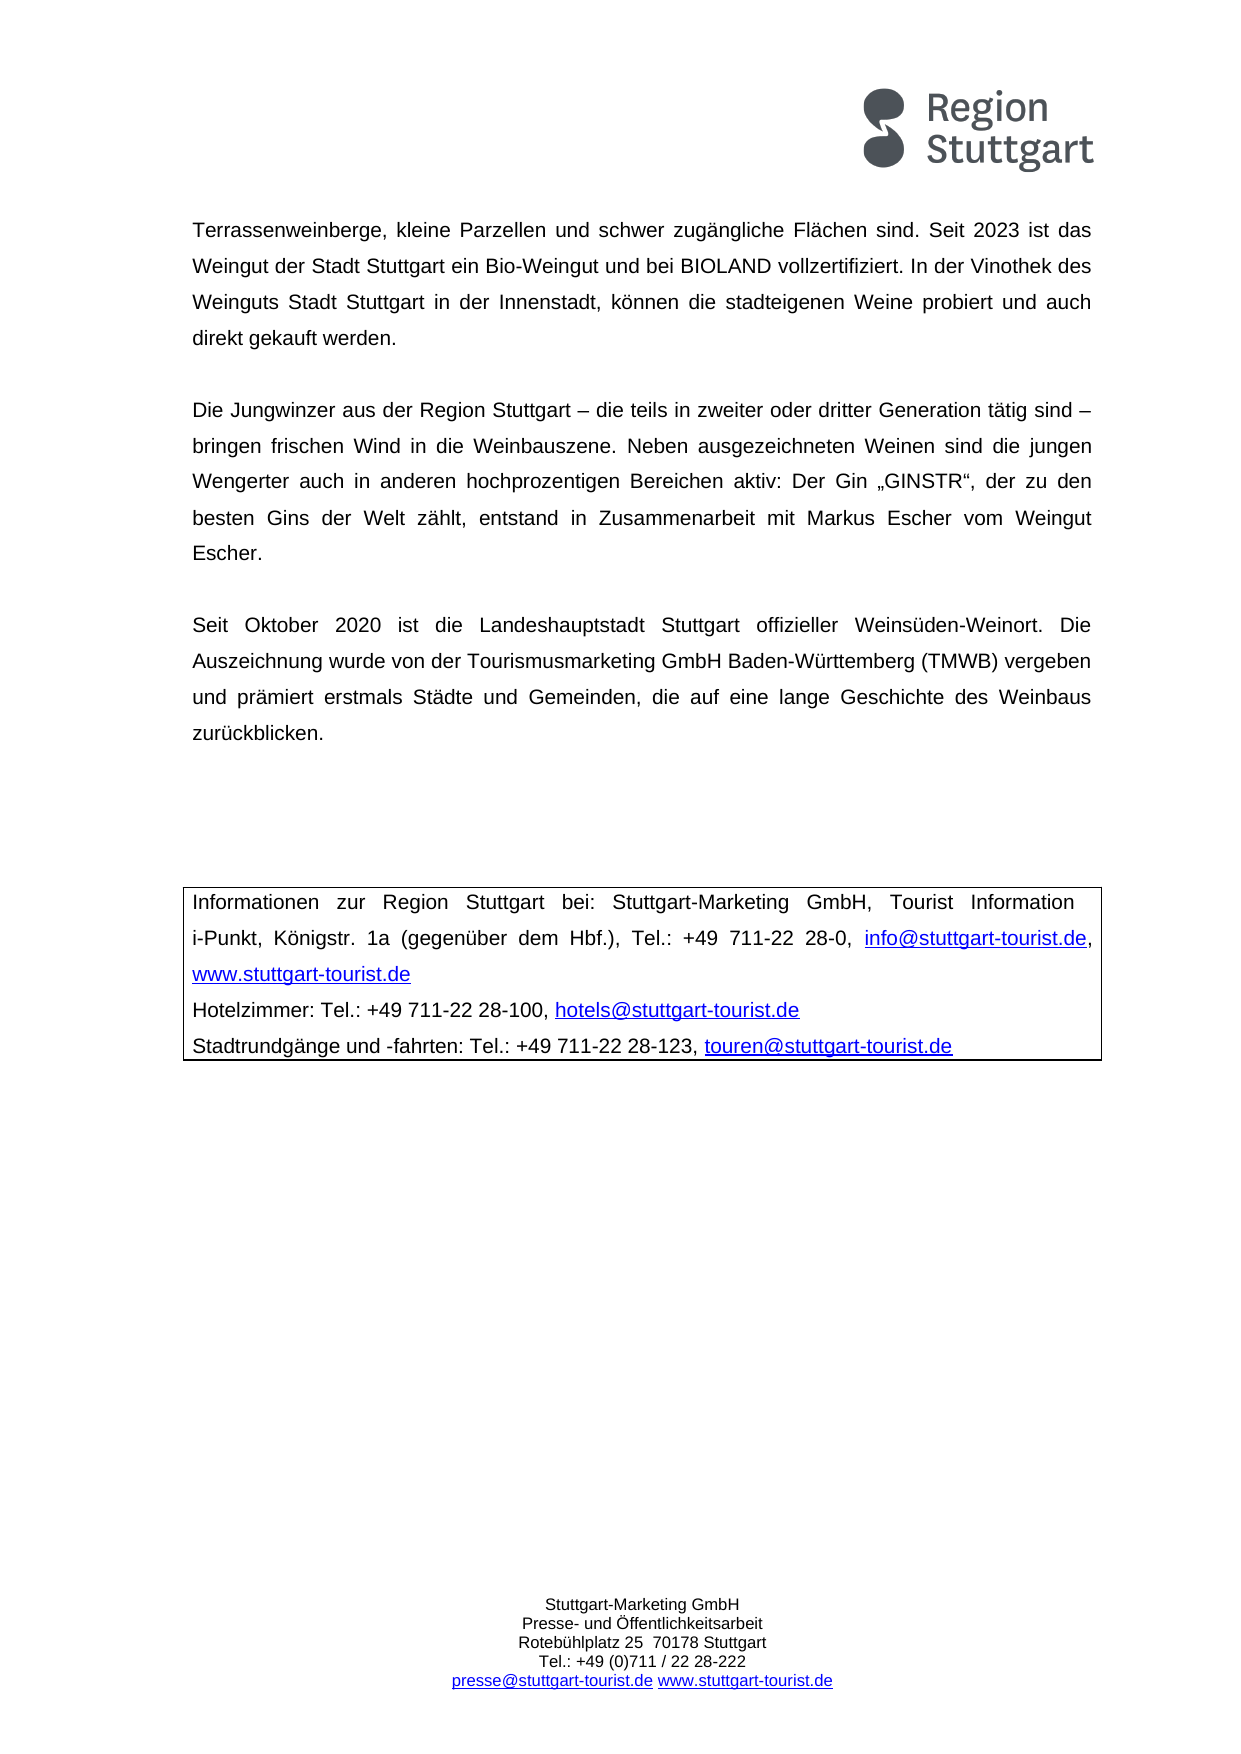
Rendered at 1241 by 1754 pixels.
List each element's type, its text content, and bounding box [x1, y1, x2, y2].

text Die Jungwinzer aus der Region Stuttgart – die teils in zweiter oder dritter Generation tätig sind – bringen frischen Wind in die Weinbauszene. Neben ausgezeichneten Weinen sind die jungen Wengerter auch in anderen hochprozentigen Bereichen aktiv: Der Gin „GINSTR“, der zu den besten Gins der Welt zählt, entstand in Zusammenarbeit mit Markus Escher vom Weingut Escher. [192, 397, 1093, 565]
text Stadtrundgänge und -fahrten: Tel.: +49 711-22 28-123, touren@stuttgart-tourist.de [184, 1030, 1101, 1059]
text Seit Oktober 2020 ist die Landeshauptstadt Stuttgart offizieller Weinsüden-Weinort. Die Auszeichnung wurde von der Tourismusmarketing GmbH Baden-Württemberg (TMWB) vergeben und prämiert erstmals Städte und Gemeinden, die auf eine lange Geschichte des Weinbaus zurückblicken. [192, 613, 1093, 745]
text Hotelzimmer: Tel.: +49 711-22 28-100, hotels@stuttgart-tourist.de [184, 994, 1101, 1021]
picture [824, 58, 1120, 190]
text Informationen zur Region Stuttgart bei: Stuttgart-Marketing GmbH, Tourist Information i-Punkt, Königstr. 1a (gegenüber dem Hbf.), Tel.: +49 711-22 28-0, info@stuttgart-tourist.de, www.stuttgart-tourist.de [184, 888, 1101, 986]
